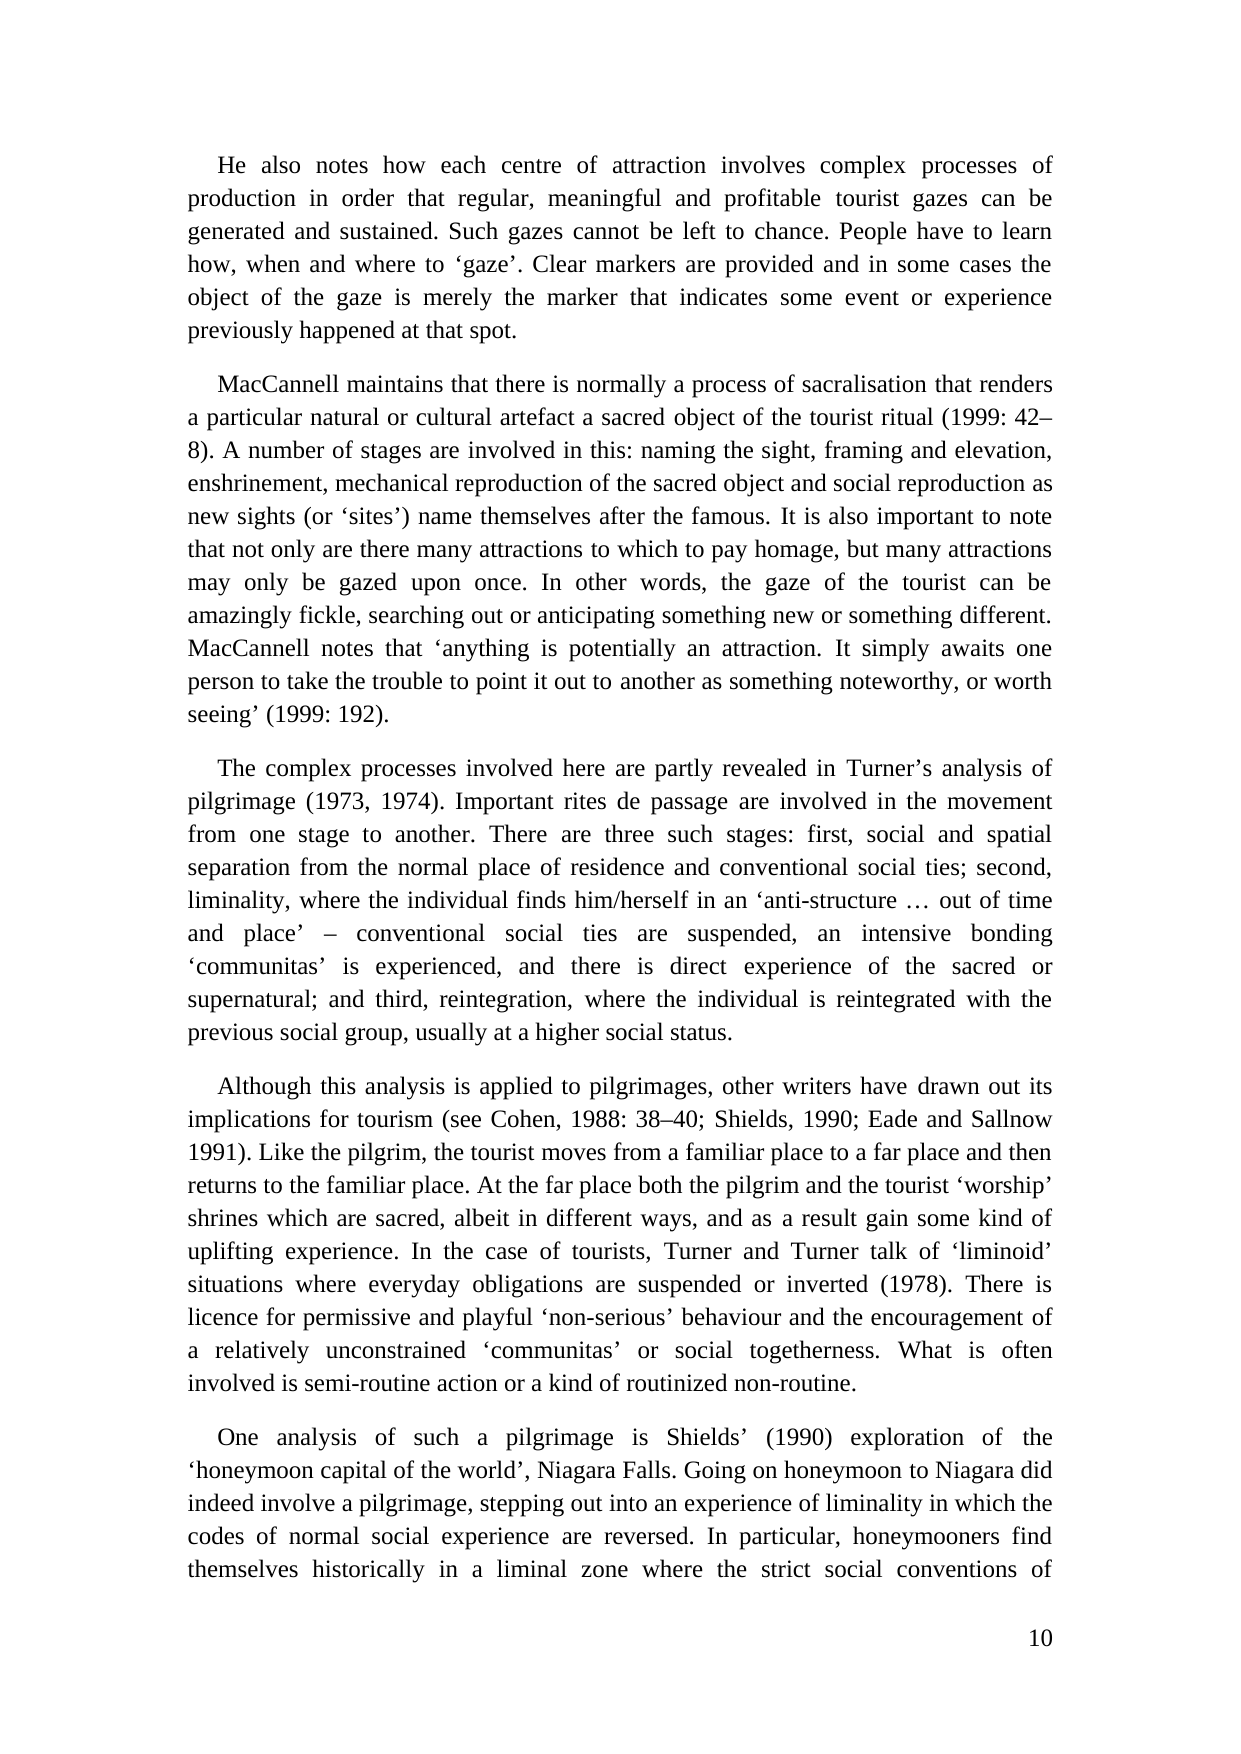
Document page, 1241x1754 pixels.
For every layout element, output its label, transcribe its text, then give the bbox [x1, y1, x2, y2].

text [187, 1422, 1053, 1583]
text MacCannell maintains that there is normally a process of sacralisation that renders a particular natural or cultural artefact a sacred object of the tourist ritual (1999: 42–8). A number of stages are involved in this: naming the sight, framing and elevation, enshrinement, mechanical reproduction of the sacred object and social reproduction as new sights (or ‘sites’) name themselves after the famous. It is also important to note that not only are there many attractions to which to pay homage, but many attractions may only be gazed upon once. In other words, the gaze of the tourist can be amazingly fickle, searching out or anticipating something new or something different. MacCannell notes that ‘anything is potentially an attraction. It simply awaits one person to take the trouble to point it out to another as something noteworthy, or worth seeing’ (1999: 192). [187, 369, 1053, 728]
text The complex processes involved here are partly revealed in Turner’s analysis of pilgrimage (1973, 1974). Important rites de passage are involved in the movement from one stage to another. There are three such stages: first, social and spatial separation from the normal place of residence and conventional social ties; second, liminality, where the individual finds him/herself in an ‘anti-structure … out of time and place’ – conventional social ties are suspended, an intensive bonding ‘communitas’ is experienced, and there is direct experience of the sacred or supernatural; and third, reintegration, where the individual is reintegrated with the previous social group, usually at a higher social status. [187, 753, 1053, 1046]
text Although this analysis is applied to pilgrimages, other writers have drawn out its implications for tourism (see Cohen, 1988: 38–40; Shields, 1990; Eade and Sallnow 1991). Like the pilgrim, the tourist moves from a familiar place to a far place and then returns to the familiar place. At the far place both the pilgrim and the tourist ‘worship’ shrines which are sacred, albeit in different ways, and as a result gain some kind of uplifting experience. In the case of tourists, Turner and Turner talk of ‘liminoid’ situations where everyday obligations are suspended or inverted (1978). There is licence for permissive and playful ‘non-serious’ behaviour and the encouragement of a relatively unconstrained ‘communitas’ or social togetherness. What is often involved is semi-routine action or a kind of routinized non-routine. [187, 1071, 1053, 1397]
text He also notes how each centre of attraction involves complex processes of production in order that regular, meaningful and profitable tourist gazes can be generated and sustained. Such gazes cannot be left to chance. People have to learn how, when and where to ‘gaze’. Clear markers are provided and in some cases the object of the gaze is merely the marker that indicates some event or experience previously happened at that spot. [187, 150, 1053, 344]
